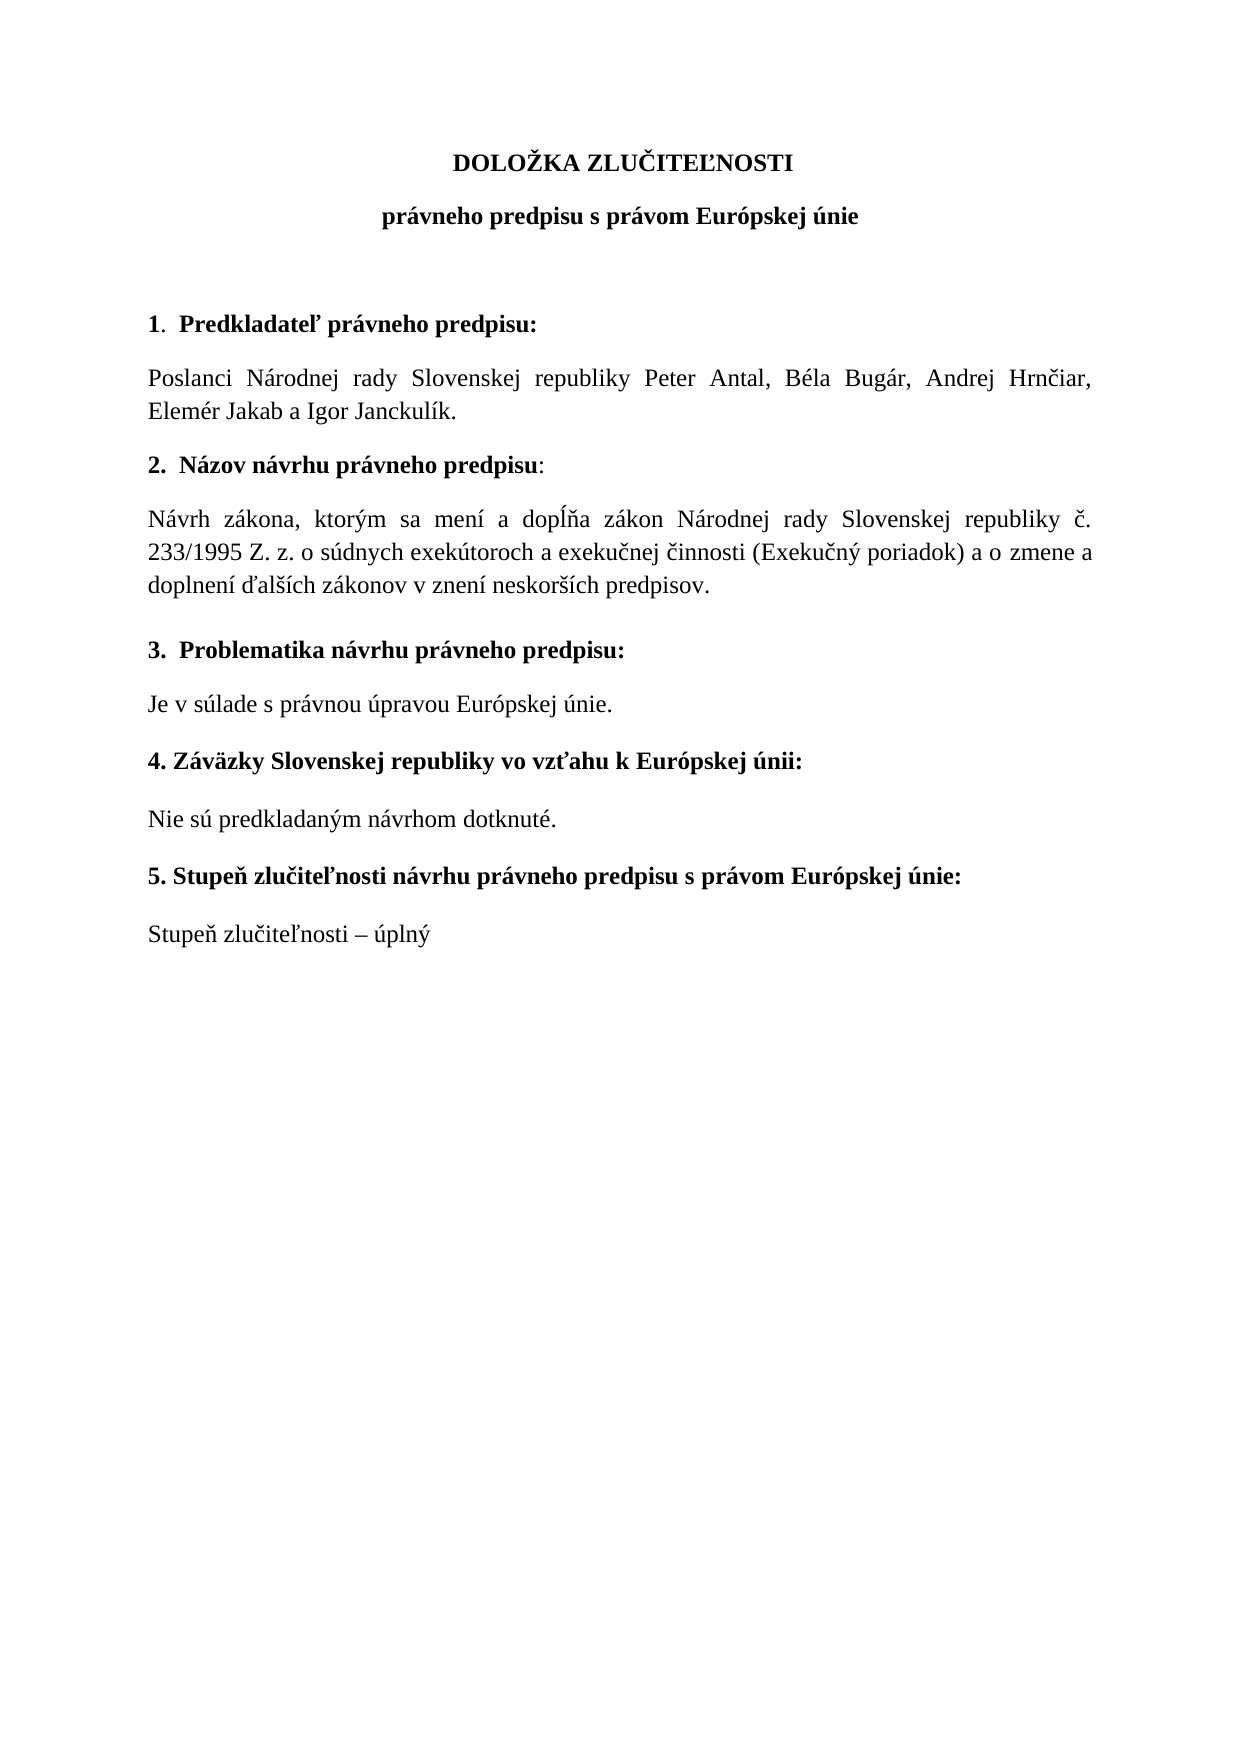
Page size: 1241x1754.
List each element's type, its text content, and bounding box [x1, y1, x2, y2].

text Je v súlade s právnou úpravou Európskej únie. [148, 689, 1093, 718]
text Nie sú predkladaným návrhom dotknuté. [148, 804, 1093, 833]
text 5. Stupeň zlučiteľnosti návrhu právneho predpisu s právom Európskej únie: [148, 861, 1093, 890]
text DOLOŽKA ZLUČITEĽNOSTI [148, 148, 1093, 176]
text právneho predpisu s právom Európskej únie [148, 201, 1093, 230]
text 2. Názov návrhu právneho predpisu: [148, 450, 1093, 479]
text 1. Predkladateľ právneho predpisu: [148, 309, 1093, 338]
text 3. Problematika návrhu právneho predpisu: [148, 635, 1093, 664]
text 4. Záväzky Slovenskej republiky vo vzťahu k Európskej únii: [148, 746, 1093, 775]
text Poslanci Národnej rady Slovenskej republiky Peter Antal, Béla Bugár, Andrej Hrnčiar, Elemér Jakab a Igor Janckulík. [148, 363, 1093, 425]
text Stupeň zlučiteľnosti – úplný [148, 919, 1093, 948]
text Návrh zákona, ktorým sa mení a dopĺňa zákon Národnej rady Slovenskej republiky č. 233/1995 Z. z. o súdnych exekútoroch a exekučnej činnosti (Exekučný poriadok) a o zmene a doplnení ďalších zákonov v znení neskorších predpisov. [148, 504, 1093, 598]
